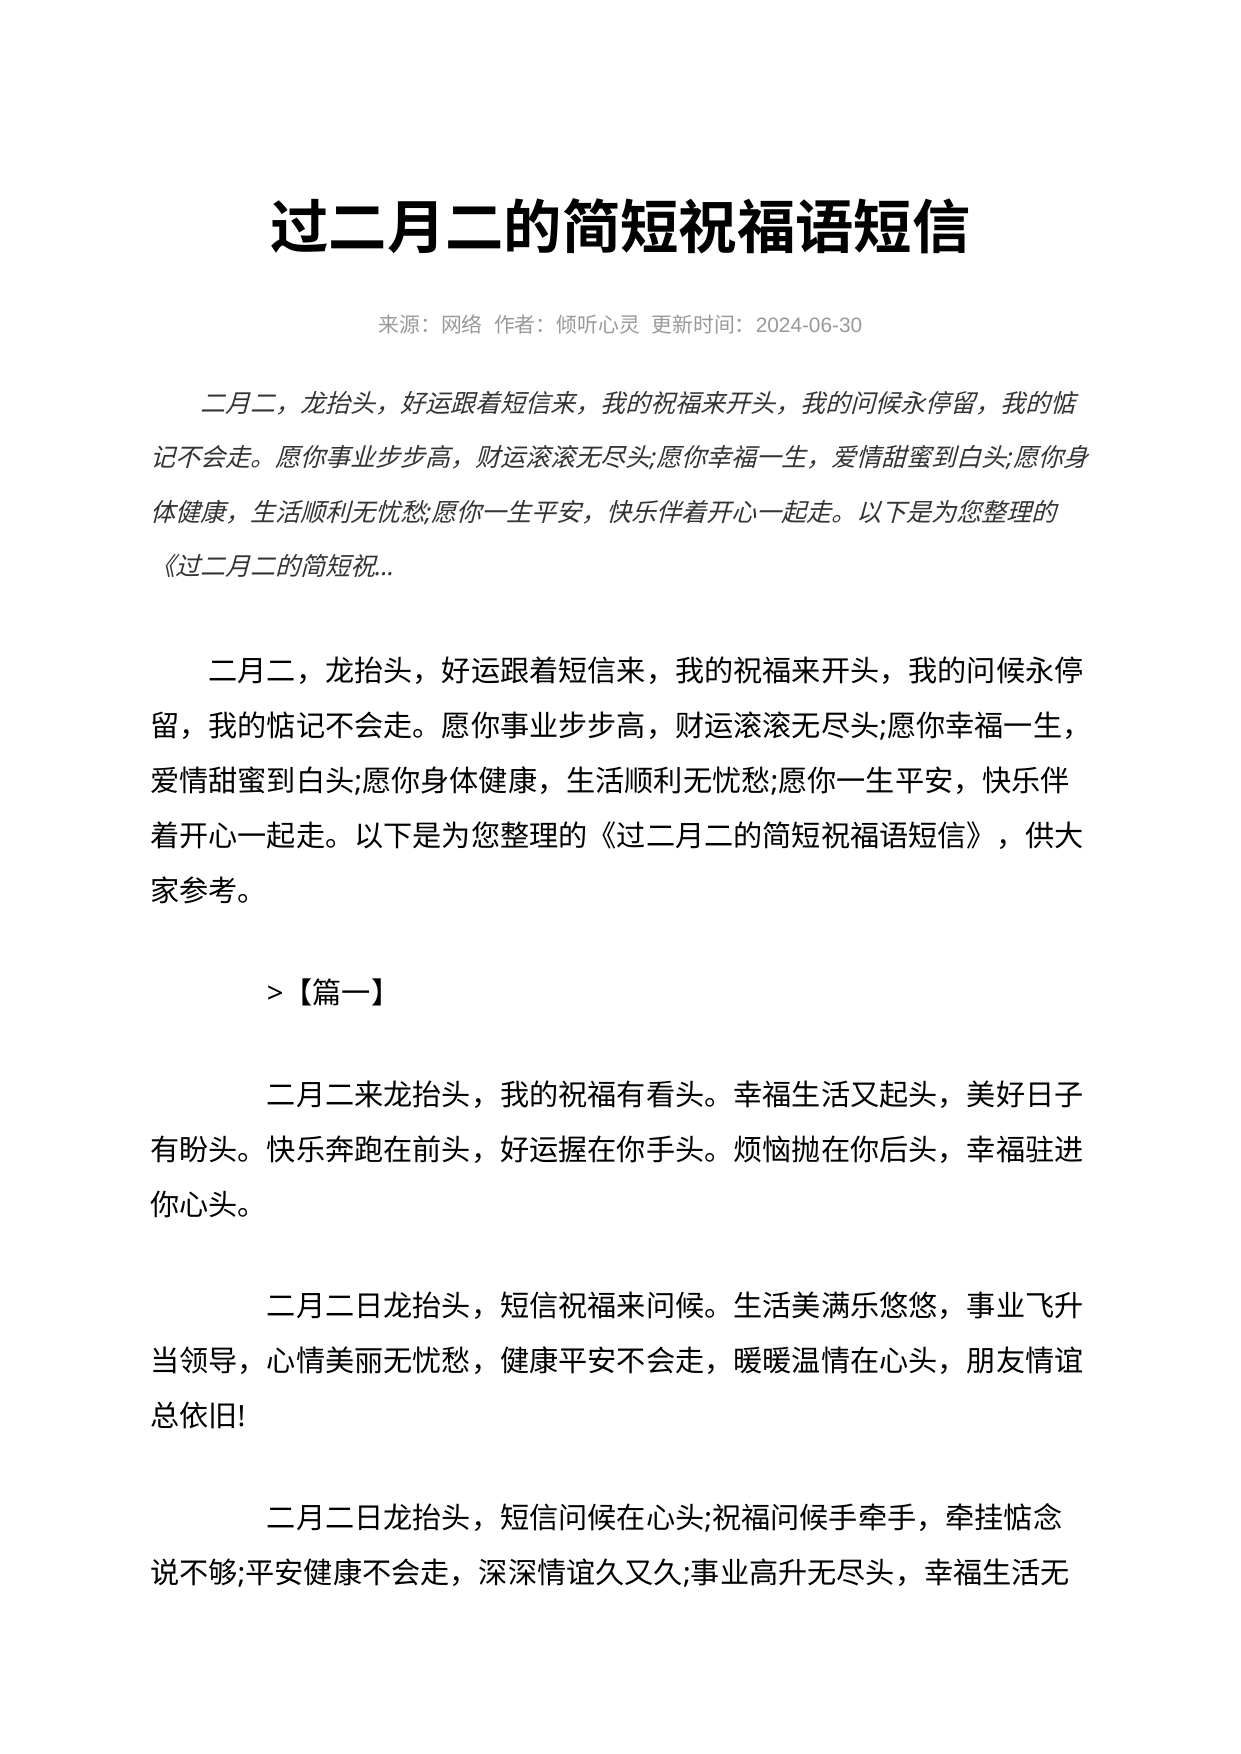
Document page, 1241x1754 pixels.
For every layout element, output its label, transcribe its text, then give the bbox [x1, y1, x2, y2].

subtitle 过二月二的简短祝福语短信 [150, 181, 1090, 266]
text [150, 1495, 1090, 1592]
text 二月二，龙抬头，好运跟着短信来，我的祝福来开头，我的问候永停留，我的惦记不会走。愿你事业步步高，财运滚滚无尽头;愿你幸福一生，爱情甜蜜到白头;愿你身体健康，生活顺利无忧愁;愿你一生平安，快乐伴着开心一起走。以下是为您整理的《过二月二的简短祝... [150, 383, 1090, 583]
text 二月二，龙抬头，好运跟着短信来，我的祝福来开头，我的问候永停留，我的惦记不会走。愿你事业步步高，财运滚滚无尽头;愿你幸福一生，爱情甜蜜到白头;愿你身体健康，生活顺利无忧愁;愿你一生平安，快乐伴着开心一起走。以下是为您整理的《过二月二的简短祝福语短信》，供大家参考。 [150, 648, 1090, 910]
text 来源：网络 作者：倾听心灵 更新时间：2024-06-30 [150, 313, 1090, 337]
text >【篇一】 [150, 969, 1090, 1012]
text 二月二来龙抬头，我的祝福有看头。幸福生活又起头，美好日子有盼头。快乐奔跑在前头，好运握在你手头。烦恼抛在你后头，幸福驻进你心头。 [150, 1071, 1090, 1223]
text 二月二日龙抬头，短信祝福来问候。生活美满乐悠悠，事业飞升当领导，心情美丽无忧愁，健康平安不会走，暖暖温情在心头，朋友情谊总依旧! [150, 1283, 1090, 1435]
